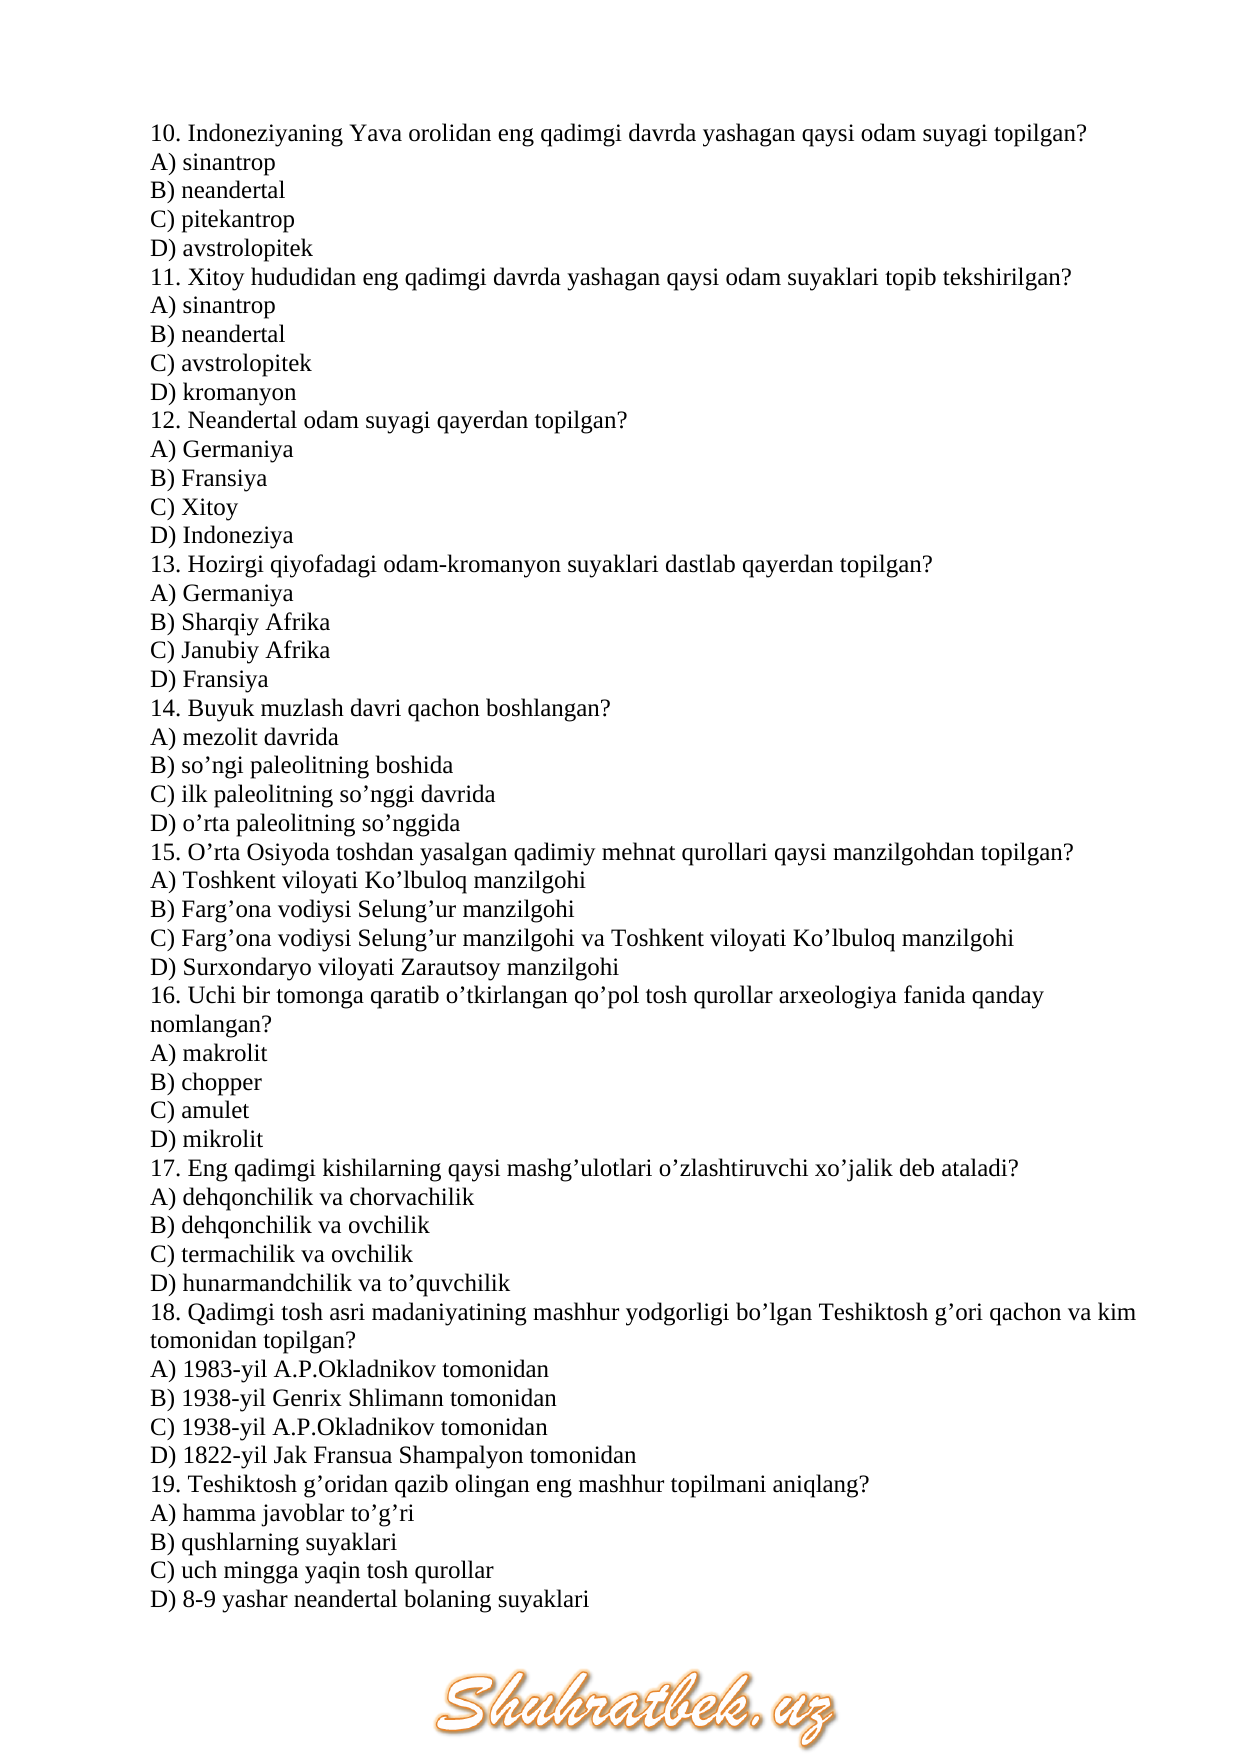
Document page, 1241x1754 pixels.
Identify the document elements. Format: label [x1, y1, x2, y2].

picture [421, 1656, 851, 1754]
text [150, 118, 1152, 1613]
